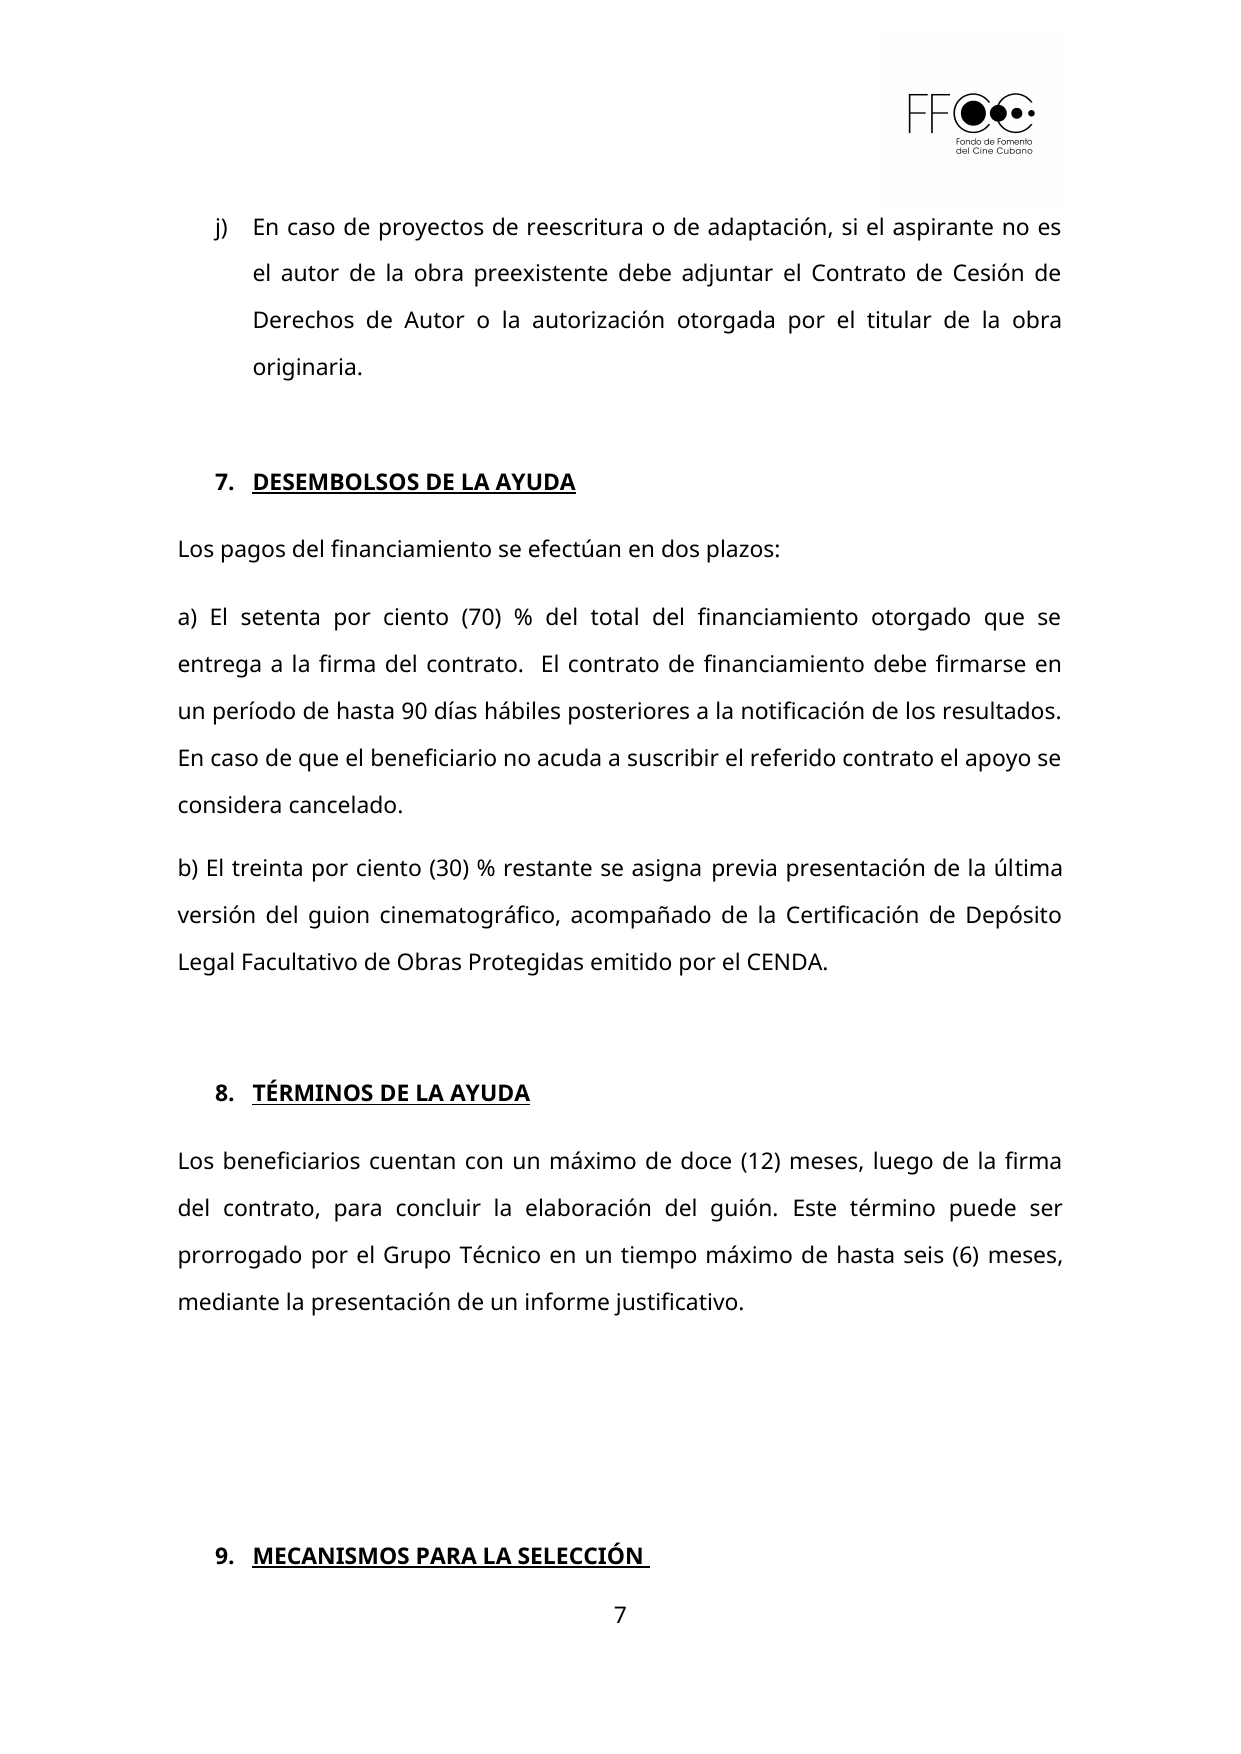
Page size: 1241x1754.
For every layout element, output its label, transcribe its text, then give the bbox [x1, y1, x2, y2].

list TÉRMINOS DE LA AYUDA [215, 1077, 1063, 1108]
list MECANISMOS PARA LA SELECCIÓN [215, 1539, 1063, 1571]
text Los pagos del financiamiento se efectúan en dos plazos: [177, 533, 1063, 564]
text Los beneficiarios cuentan con un máximo de doce (12) meses, luego de la firma del contrato, para concluir la elaboración del guión. Este término puede ser prorrogado por el Grupo Técnico en un tiempo máximo de hasta seis (6) meses, mediante la presentación de un informe justificativo. [177, 1145, 1063, 1317]
text b) El treinta por ciento (30) % restante se asigna previa presentación de la última versión del guion cinematográfico, acompañado de la Certificación de Depósito Legal Facultativo de Obras Protegidas emitido por el CENDA. [177, 852, 1063, 977]
text a) El setenta por ciento (70) % del total del financiamiento otorgado que se entrega a la firma del contrato. El contrato de financiamiento debe firmarse en un período de hasta 90 días hábiles posteriores a la notificación de los resultados. En caso de que el beneficiario no acuda a suscribir el referido contrato el apoyo se considera cancelado. [177, 601, 1063, 820]
list En caso de proyectos de reescritura o de adaptación, si el aspirante no es el autor de la obra preexistente debe adjuntar el Contrato de Cesión de Derechos de Autor o la autorización otorgada por el titular de la obra originaria. [215, 210, 1063, 382]
picture [878, 31, 1064, 211]
list DESEMBOLSOS DE LA AYUDA [215, 466, 1063, 497]
